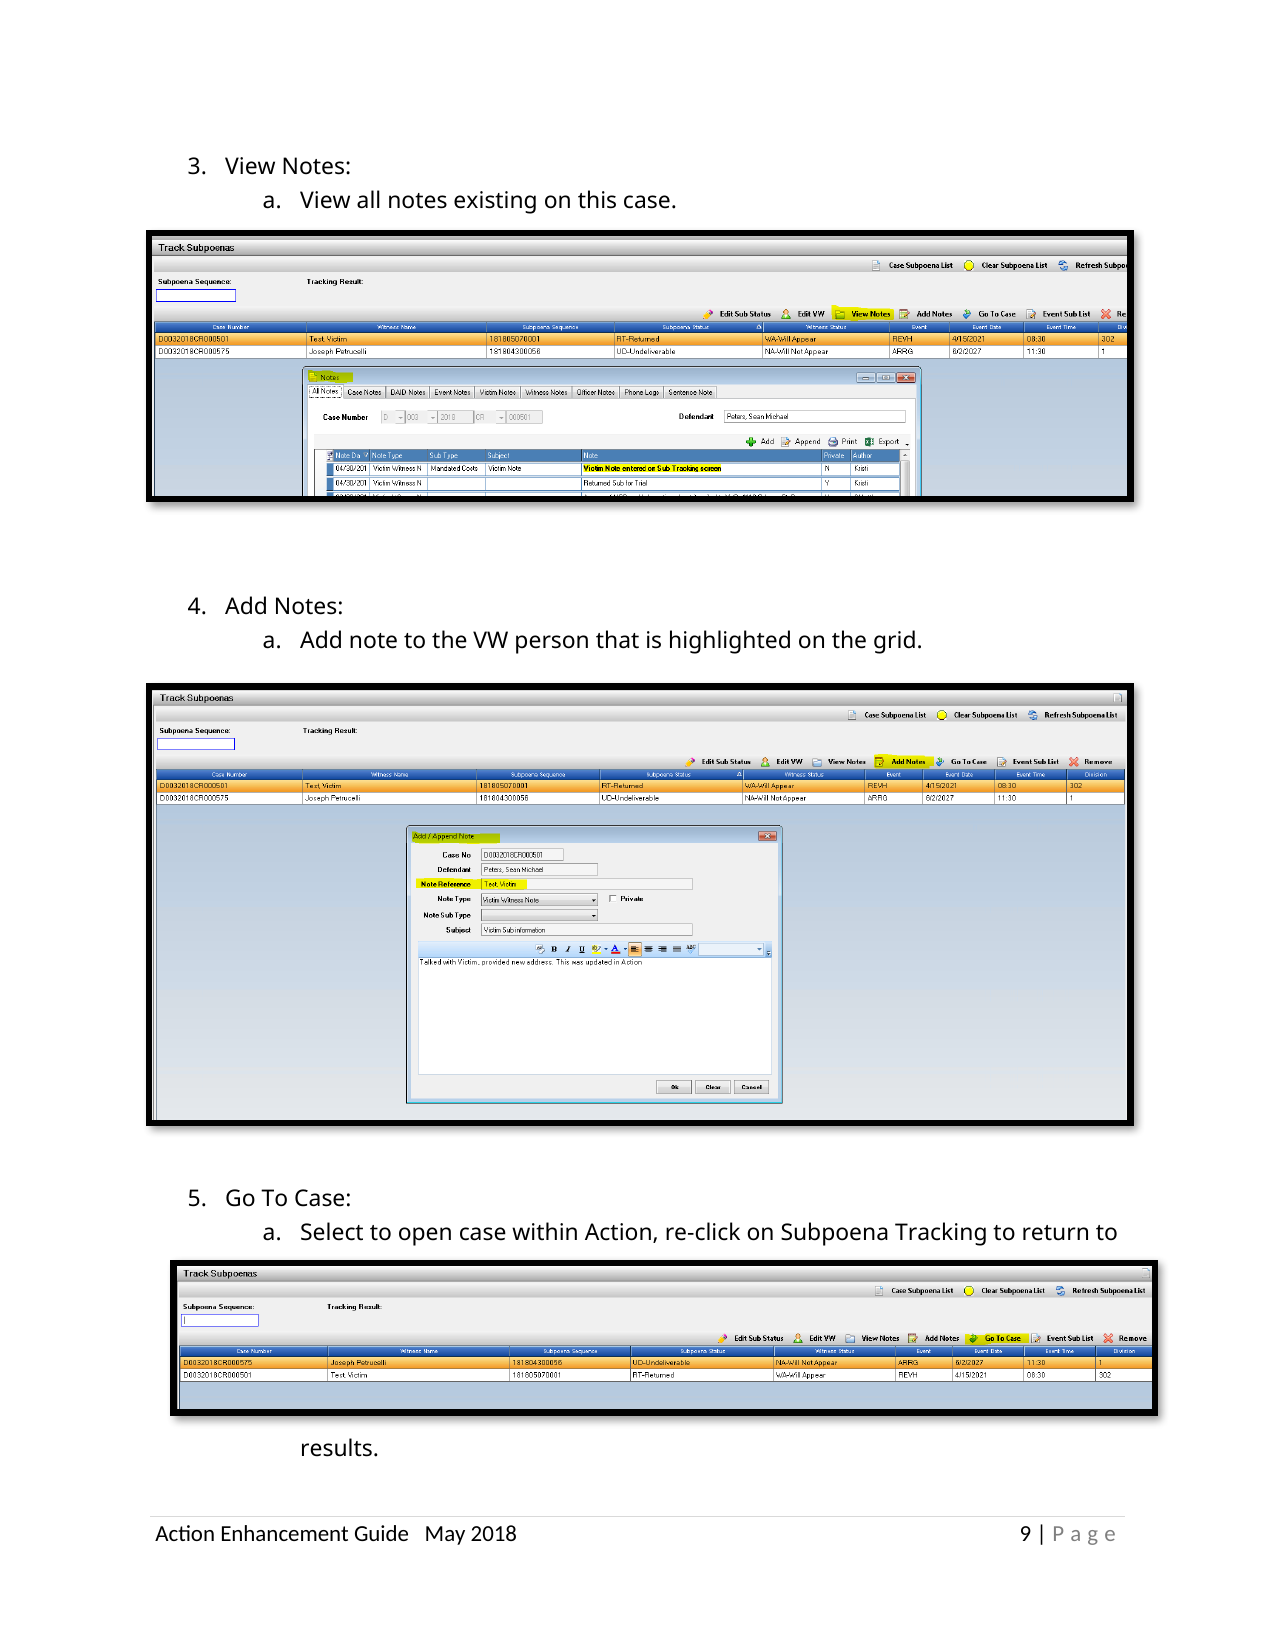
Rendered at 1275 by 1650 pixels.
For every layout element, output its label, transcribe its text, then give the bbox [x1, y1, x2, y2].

picture [152, 690, 1127, 1120]
list Select to open case within Action, re-click on Subpoena Tracking to return to results. [262, 1215, 1125, 1258]
list Add Notes: [187, 590, 1125, 621]
picture [177, 1266, 1152, 1409]
list Go To Case: [187, 1182, 1125, 1213]
list View Notes: [187, 150, 1125, 181]
list Select to open case within Action, re-click on Subpoena Tracking to return to results. [262, 1426, 1125, 1463]
list Add note to the VW person that is highlighted on the grid. [262, 624, 1125, 655]
list View all notes existing on this case. [262, 184, 1125, 215]
picture [152, 236, 1127, 496]
